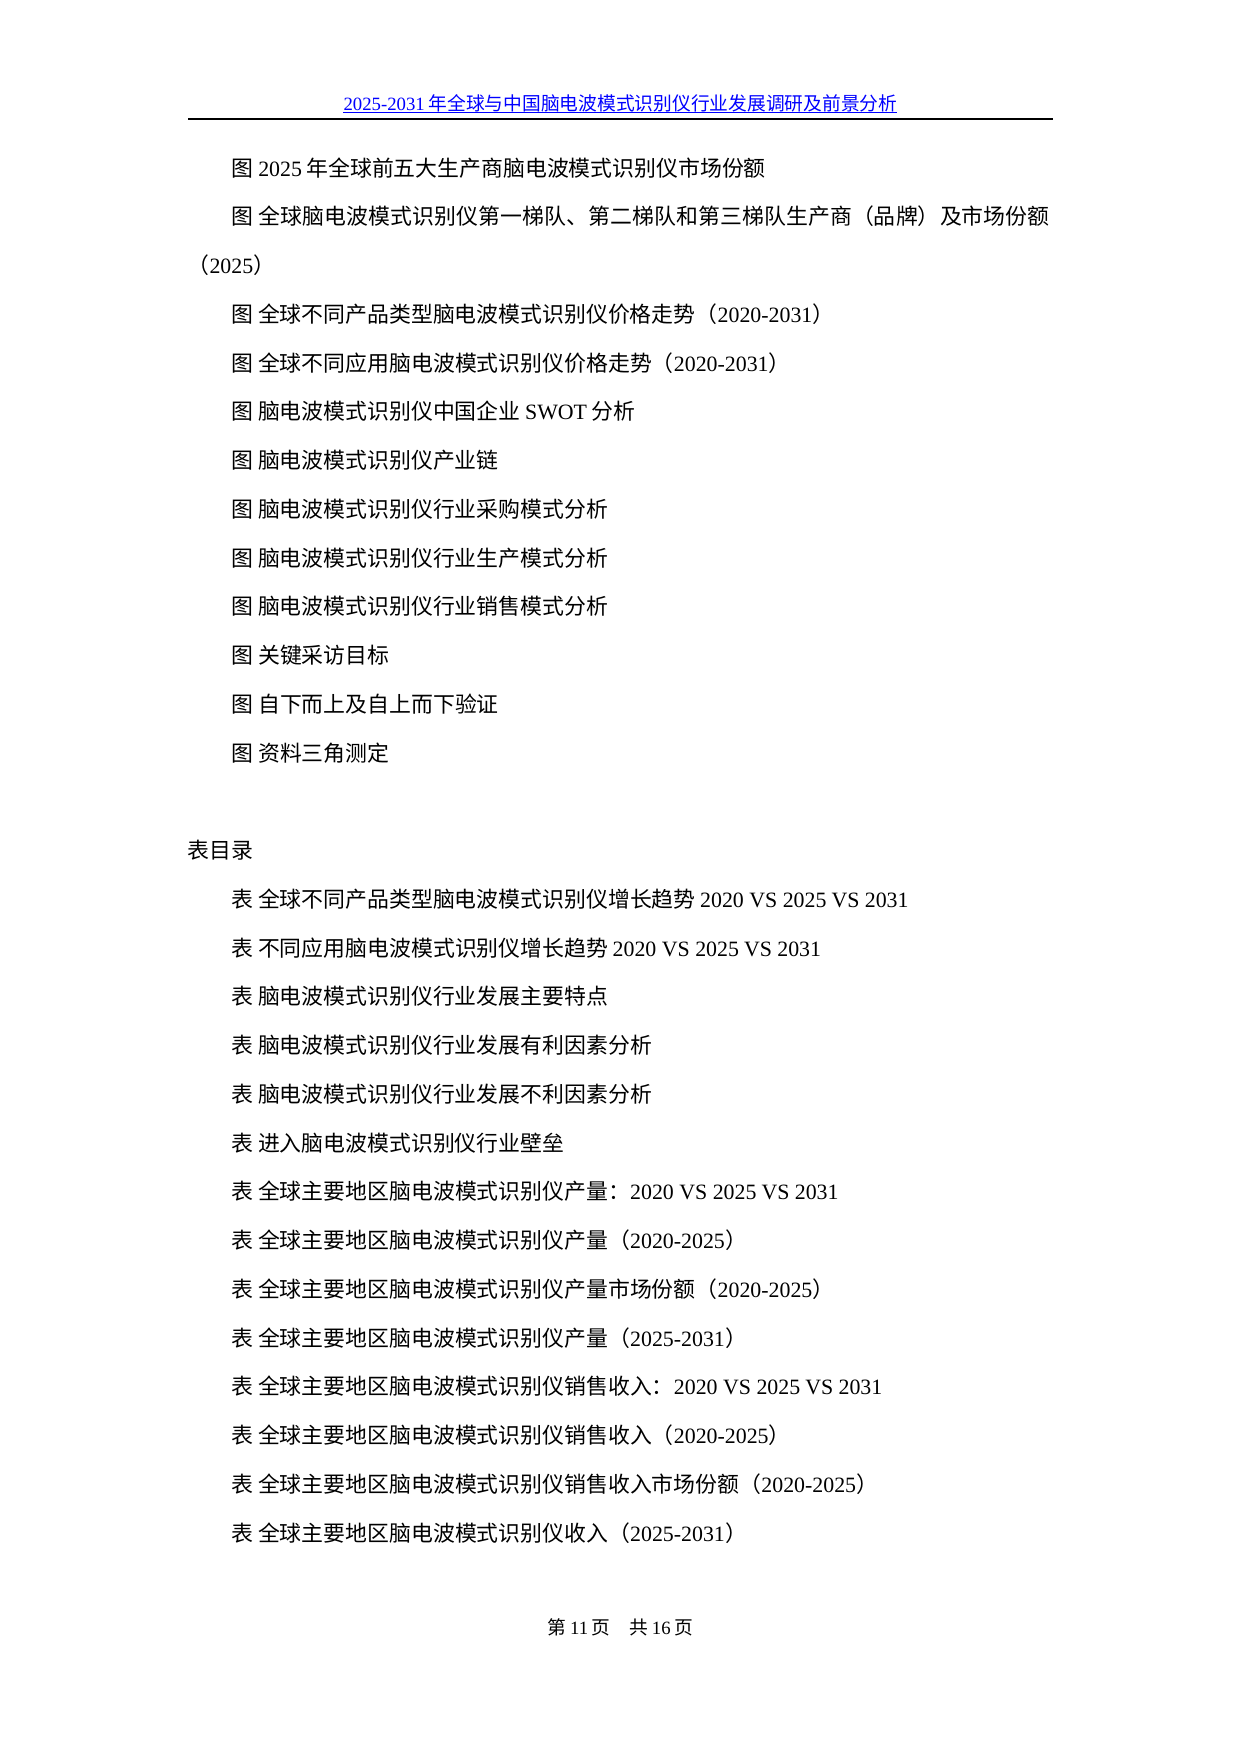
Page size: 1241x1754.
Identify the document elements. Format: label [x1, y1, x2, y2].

text [187, 150, 1053, 1548]
